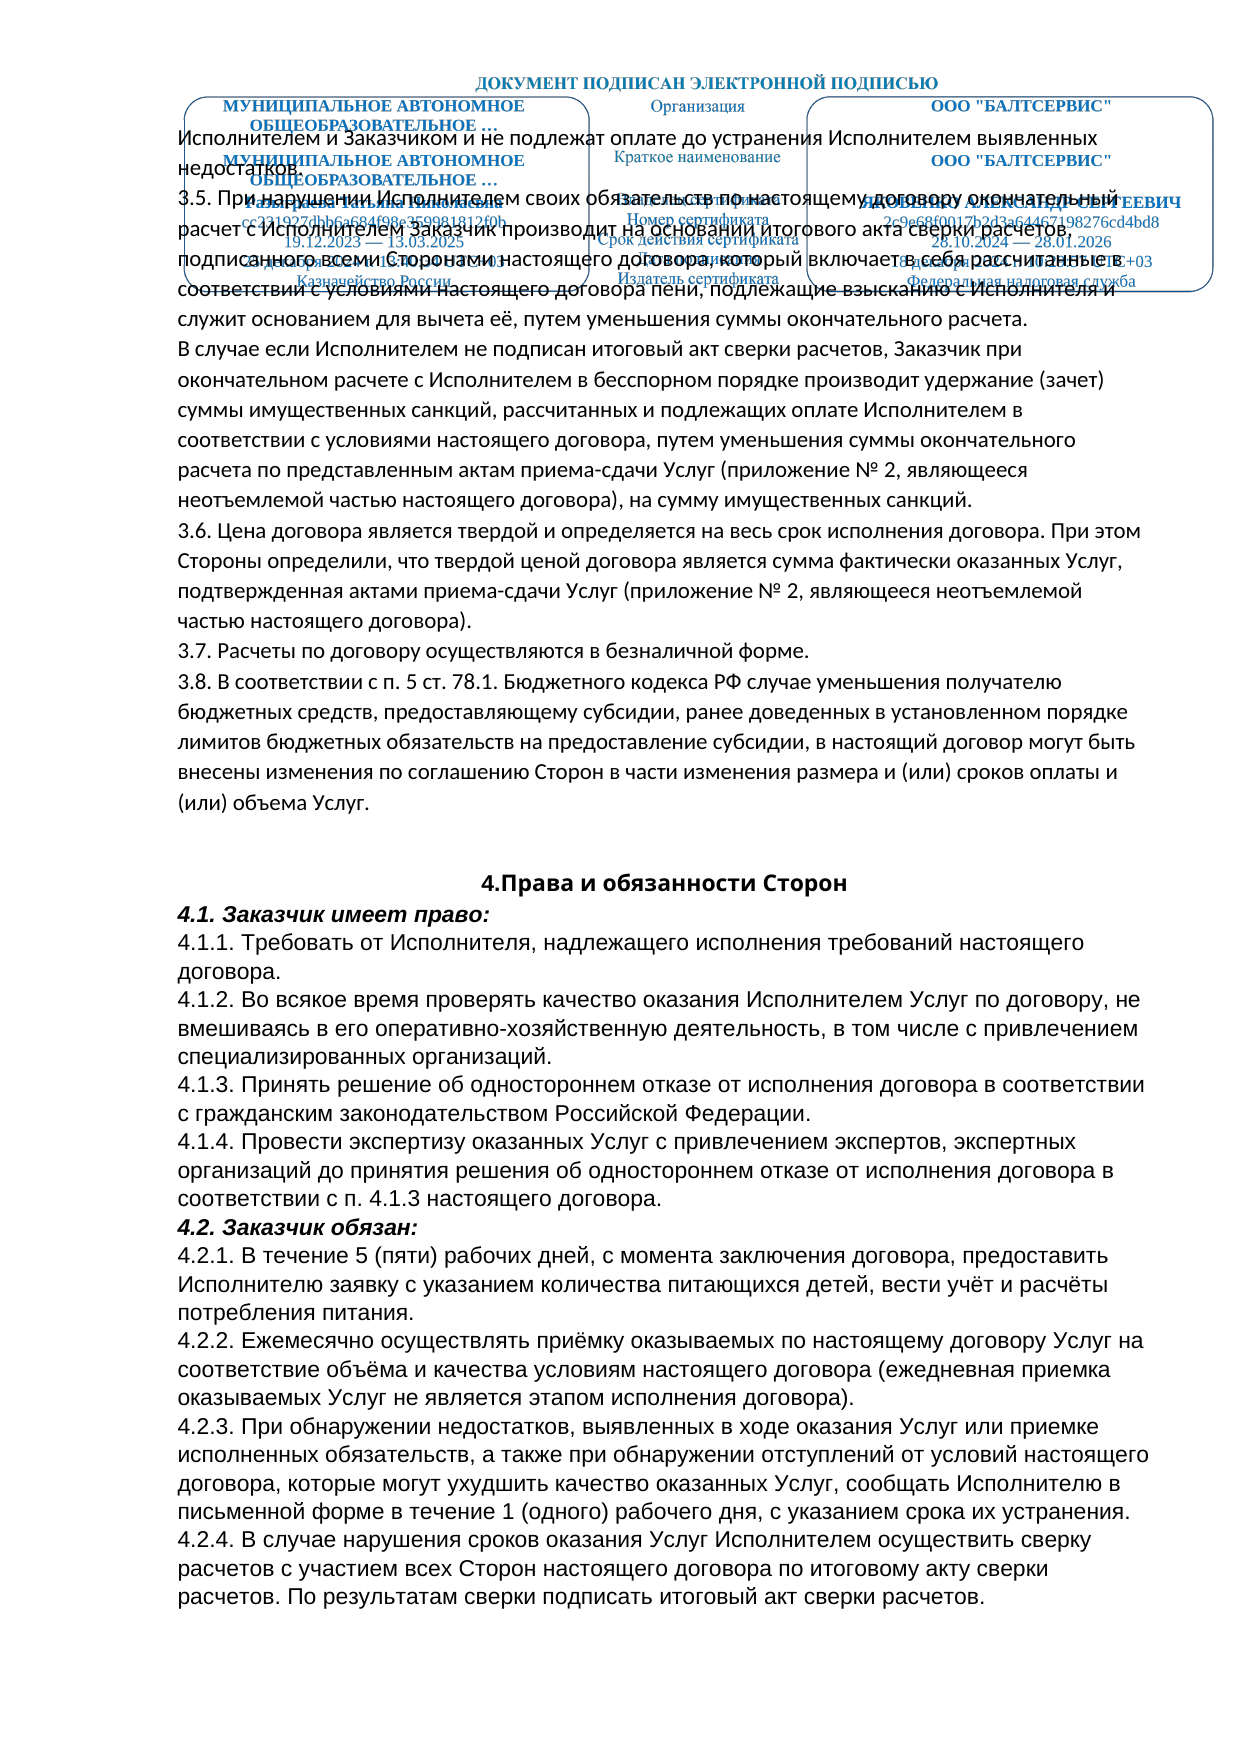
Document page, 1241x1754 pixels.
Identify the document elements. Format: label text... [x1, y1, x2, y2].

text 4.2. Заказчик обязан: [177, 1214, 1152, 1240]
text 4.2.4. В случае нарушения сроков оказания Услуг Исполнителем осуществить сверку расчетов с участием всех Сторон настоящего договора по итоговому акту сверки расчетов. По результатам сверки подписать итоговый акт сверки расчетов. [177, 1526, 1152, 1610]
text 4.2.1. В течение 5 (пяти) рабочих дней, с момента заключения договора, предоставить Исполнителю заявку с указанием количества питающихся детей, вести учёт и расчёты потребления питания. [177, 1242, 1152, 1325]
text 4.2.2. Ежемесячно осуществлять приёмку оказываемых по настоящему договору Услуг на соответствие объёма и качества условиям настоящего договора (ежедневная приемка оказываемых Услуг не является этапом исполнения договора). [177, 1327, 1152, 1411]
text 4.1. Заказчик имеет право: [177, 901, 1152, 927]
text 4.1.4. Провести экспертизу оказанных Услуг с привлечением экспертов, экспертных организаций до принятия решения об одностороннем отказе от исполнения договора в соответствии с п. 4.1.3 настоящего договора. [177, 1128, 1152, 1212]
text 4.1.1. Требовать от Исполнителя, надлежащего исполнения требований настоящего договора. [177, 929, 1152, 984]
text 4.1.2. Во всякое время проверять качество оказания Исполнителем Услуг по договору, не вмешиваясь в его оперативно-хозяйственную деятельность, в том числе с привлечением специализированных организаций. [177, 986, 1152, 1069]
text 4.Права и обязанности Сторон [177, 867, 1152, 898]
text 3.8. В соответствии с п. 5 ст. 78.1. Бюджетного кодекса РФ случае уменьшения получателю бюджетных средств, предоставляющему субсидии, ранее доведенных в установленном порядке лимитов бюджетных обязательств на предоставление субсидии, в настоящий договор могут быть внесены изменения по соглашению Сторон в части изменения размера и (или) сроков оплаты и (или) объема Услуг. [177, 667, 1152, 816]
text 3.5. При нарушении Исполнителем своих обязательств по настоящему договору окончательный расчет с Исполнителем Заказчик производит на основании итогового акта сверки расчетов, подписанного всеми Сторонами настоящего договора, который включает в себя рассчитанные в соответствии с условиями настоящего договора пени, подлежащие взысканию с Исполнителя и служит основанием для вычета её, путем уменьшения суммы окончательного расчета. [177, 183, 1152, 332]
text 4.2.3. При обнаружении недостатков, выявленных в ходе оказания Услуг или приемке исполненных обязательств, а также при обнаружении отступлений от условий настоящего договора, которые могут ухудшить качество оказанных Услуг, сообщать Исполнителю в письменной форме в течение 1 (одного) рабочего дня, с указанием срока их устранения. [177, 1413, 1152, 1524]
text 3.7. Расчеты по договору осуществляются в безналичной форме. [177, 637, 1152, 664]
text 3.6. Цена договора является твердой и определяется на весь срок исполнения договора. При этом Стороны определили, что твердой ценой договора является сумма фактически оказанных Услуг, подтвержденная актами приема-сдачи Услуг (приложение № 2, являющееся неотъемлемой частью настоящего договора). [177, 516, 1152, 634]
text В случае если Исполнителем не подписан итоговый акт сверки расчетов, Заказчик при окончательном расчете с Исполнителем в бесспорном порядке производит удержание (зачет) суммы имущественных санкций, рассчитанных и подлежащих оплате Исполнителем в соответствии с условиями настоящего договора, путем уменьшения суммы окончательного расчета по представленным актам приема-сдачи Услуг (приложение № 2, являющееся неотъемлемой частью настоящего договора), на сумму имущественных санкций. [177, 334, 1152, 513]
picture [177, 73, 1219, 297]
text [177, 123, 1152, 181]
text 4.1.3. Принять решение об одностороннем отказе от исполнения договора в соответствии с гражданским законодательством Российской Федерации. [177, 1071, 1152, 1126]
